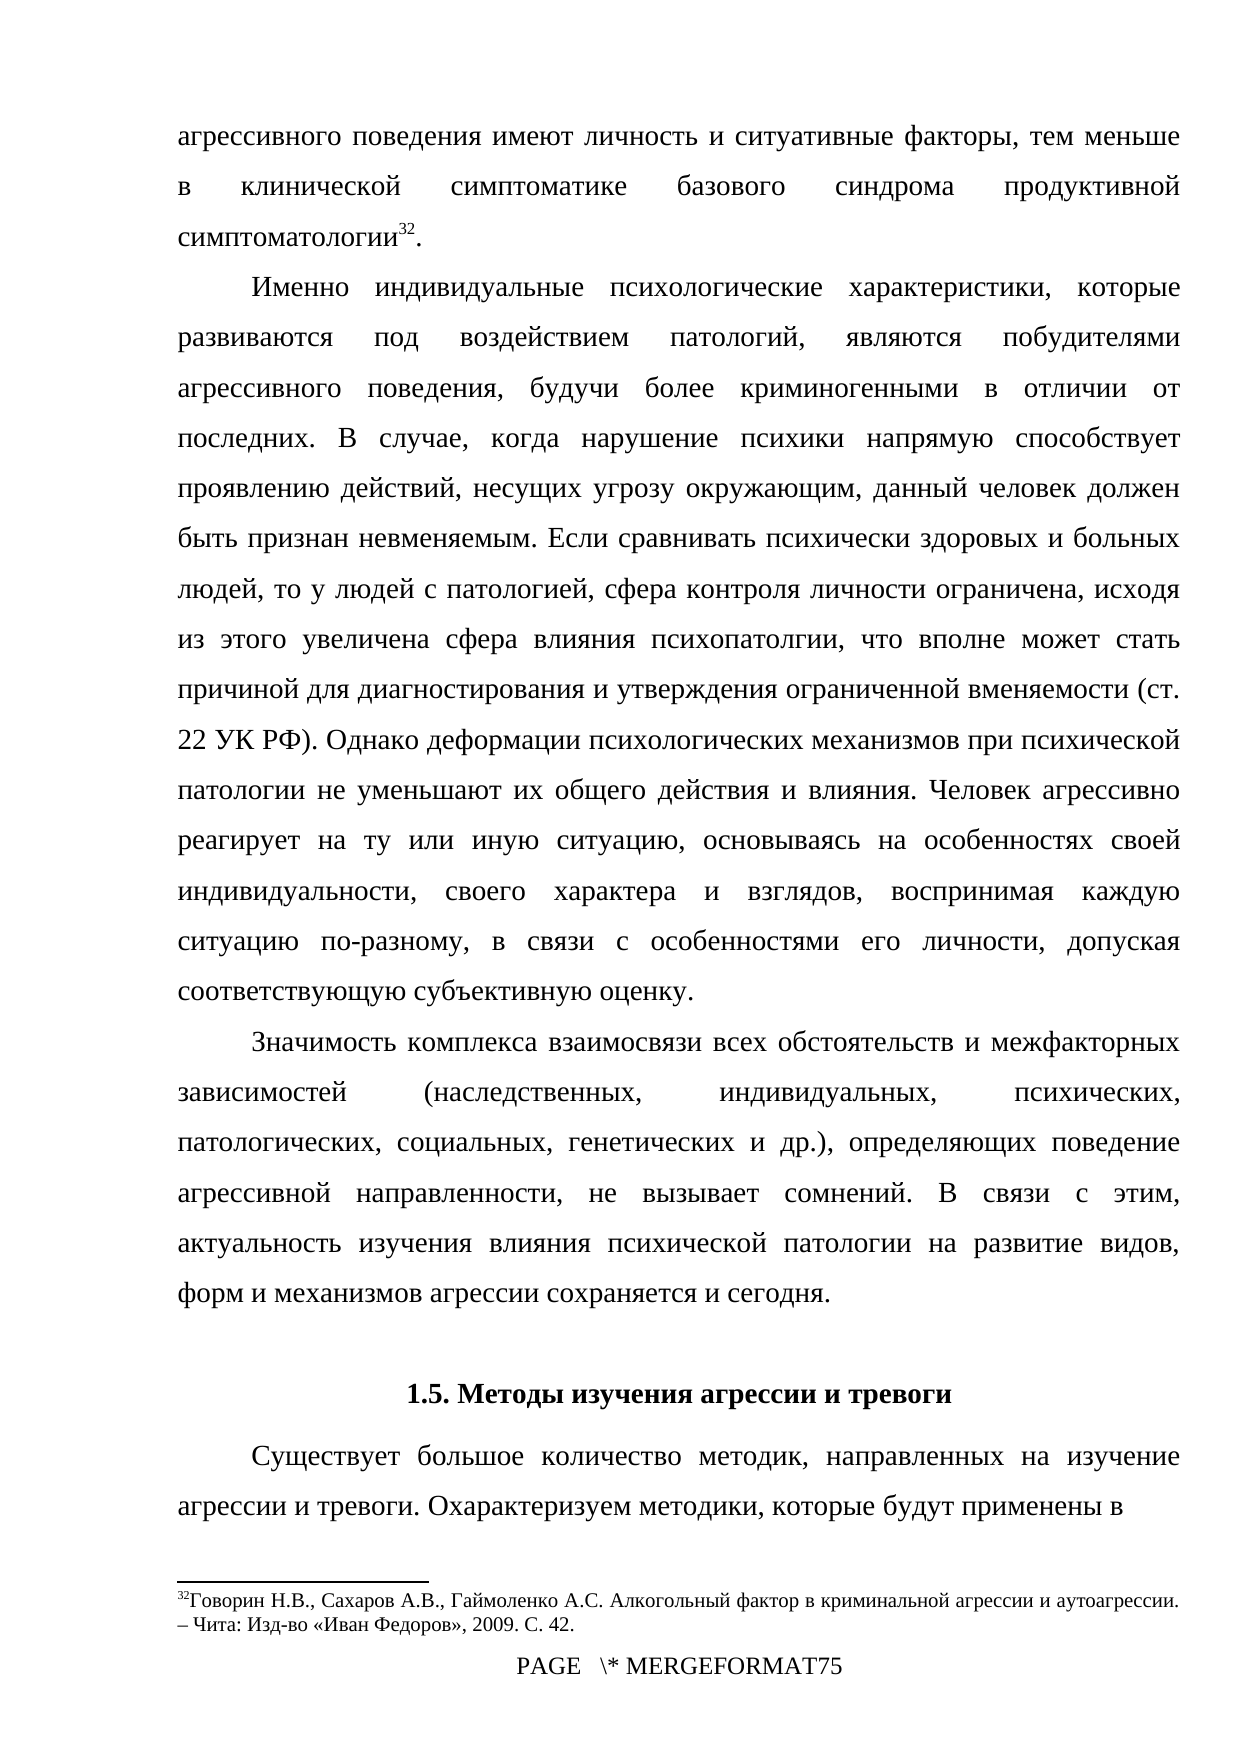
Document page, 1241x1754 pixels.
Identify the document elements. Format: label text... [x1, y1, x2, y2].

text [177, 118, 1181, 252]
text Именно индивидуальные психологические характеристики, которые развиваются под воздействием патологий, являются побудителями агрессивного поведения, будучи более криминогенными в отличии от последних. В случае, когда нарушение психики напрямую способствует проявлению действий, несущих угрозу окружающим, данный человек должен быть признан невменяемым. Если сравнивать психически здоровых и больных людей, то у людей с патологией, сфера контроля личности ограничена, исходя из этого увеличена сфера влияния психопатолгии, что вполне может стать причиной для диагностирования и утверждения ограниченной вменяемости (ст. 22 УК РФ). Однако деформации психологических механизмов при психической патологии не уменьшают их общего действия и влияния. Человек агрессивно реагирует на ту или иную ситуацию, основываясь на особенностях своей индивидуальности, своего характера и взглядов, воспринимая каждую ситуацию по-разному, в связи с особенностями его личности, допуская соответствующую субъективную оценку. [177, 269, 1181, 1007]
text Существует большое количество методик, направленных на изучение агрессии и тревоги. Охарактеризуем методики, которые будут применены в [177, 1438, 1181, 1522]
subtitle 1.5. Методы изучения агрессии и тревоги [177, 1376, 1181, 1409]
text Значимость комплекса взаимосвязи всех обстоятельств и межфакторных зависимостей (наследственных, индивидуальных, психических, патологических, социальных, генетических и др.), определяющих поведение агрессивной направленности, не вызывает сомнений. В связи с этим, актуальность изучения влияния психической патологии на развитие видов, форм и механизмов агрессии сохраняется и сегодня. [177, 1024, 1181, 1309]
